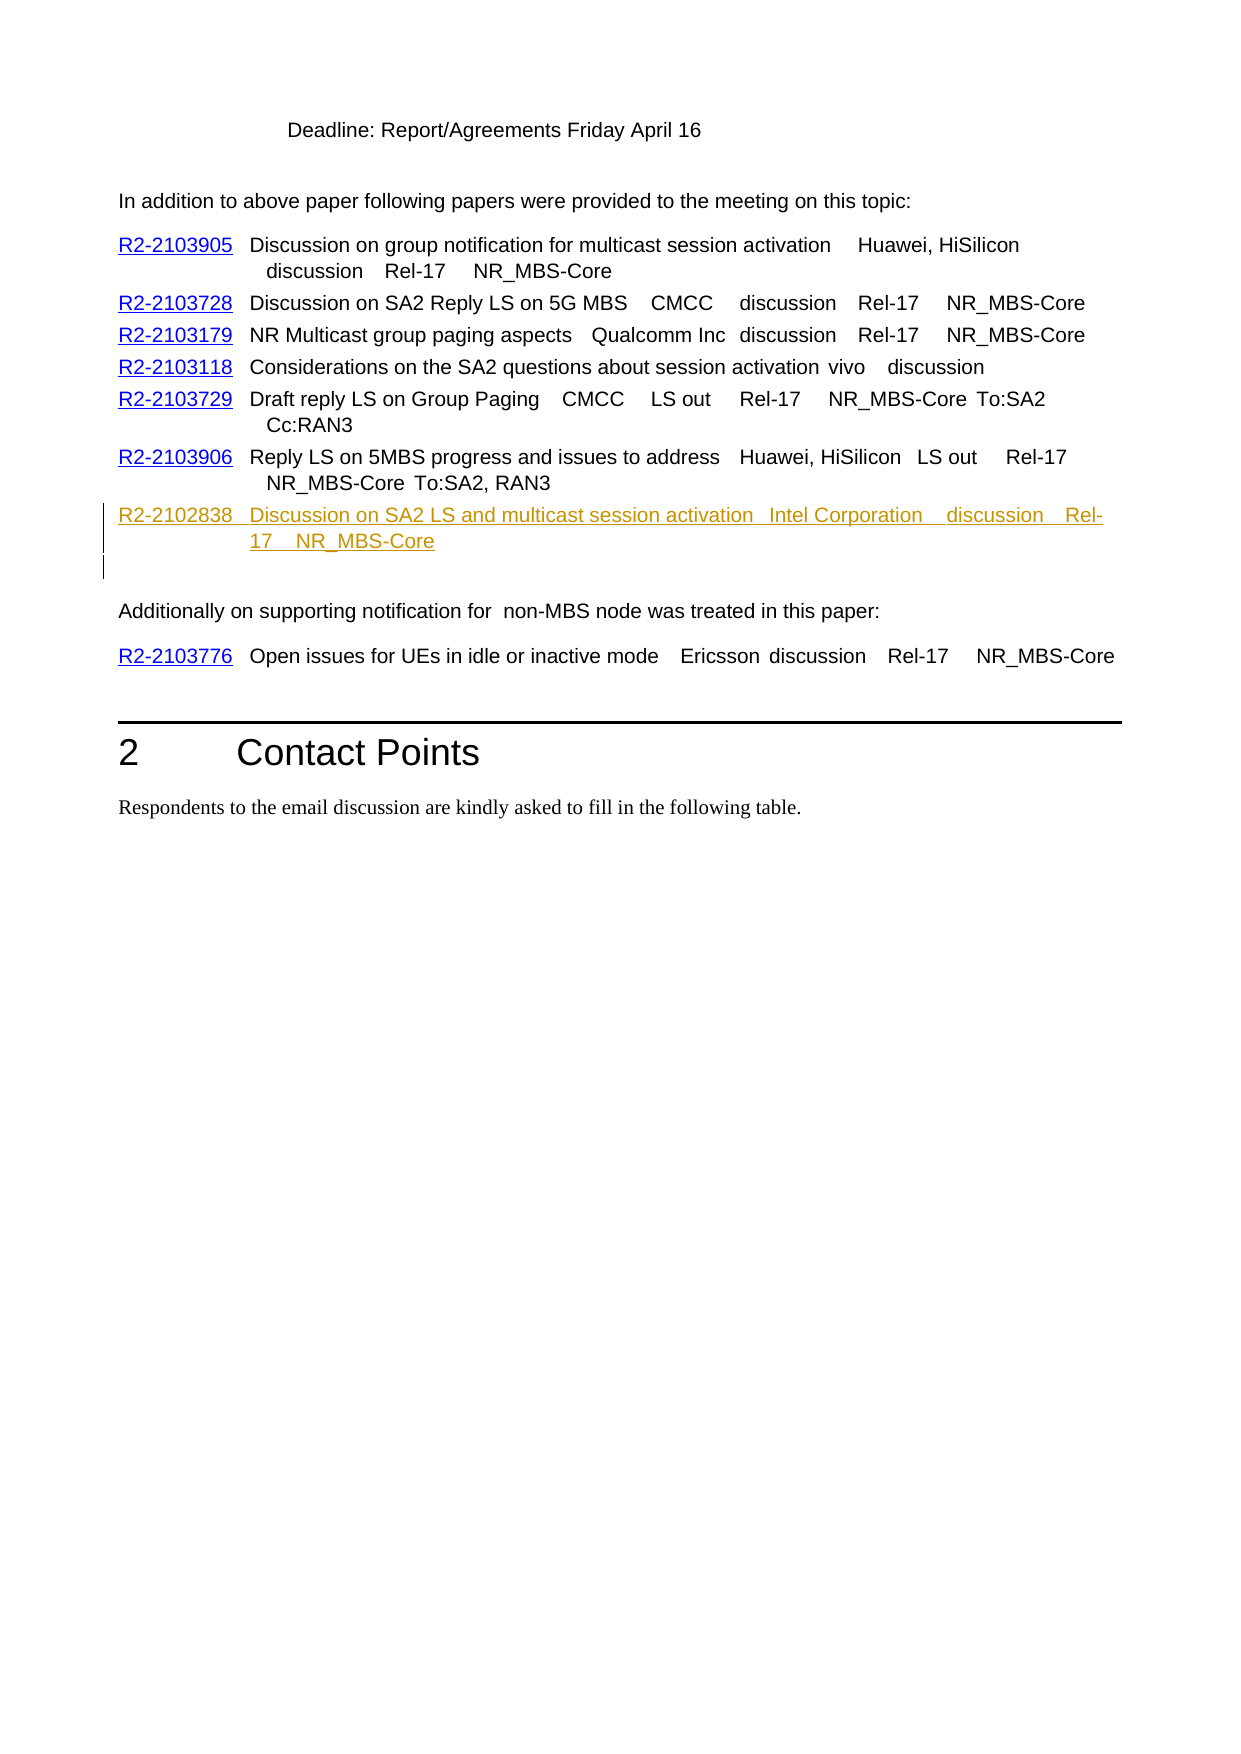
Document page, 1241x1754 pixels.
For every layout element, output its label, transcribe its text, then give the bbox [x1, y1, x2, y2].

title R2-2103728 Discussion on SA2 Reply LS on 5G MBS CMCC discussion Rel-17 NR_MBS-Core [118, 291, 1122, 315]
title R2-2103729 Draft reply LS on Group Paging CMCC LS out Rel-17 NR_MBS-Core To:SA2 Cc:RAN3 [118, 387, 1122, 437]
title R2-2103179 NR Multicast group paging aspects Qualcomm Inc discussion Rel-17 NR_MBS-Core [118, 323, 1122, 347]
text In addition to above paper following papers were provided to the meeting on this topic: [118, 188, 1122, 212]
text Respondents to the email discussion are kindly asked to fill in the following table. [118, 795, 1122, 819]
text Additionally on supporting notification for non-MBS node was treated in this paper: [118, 599, 1122, 623]
title R2-2103118 Considerations on the SA2 questions about session activation vivo discussion [118, 355, 1122, 379]
title R2-2103906 Reply LS on 5MBS progress and issues to address Huawei, HiSilicon LS out Rel-17 NR_MBS-Core To:SA2, RAN3 [118, 445, 1122, 495]
subtitle 2 Contact Points [118, 724, 1122, 773]
title R2-2103776 Open issues for UEs in idle or inactive mode Ericsson discussion Rel-17 NR_MBS-Core [118, 644, 1122, 668]
title R2-2103905 Discussion on group notification for multicast session activation Huawei, HiSilicon discussion Rel-17 NR_MBS-Core [118, 233, 1122, 283]
text Deadline: Report/Agreements Friday April 16 [249, 118, 1122, 142]
